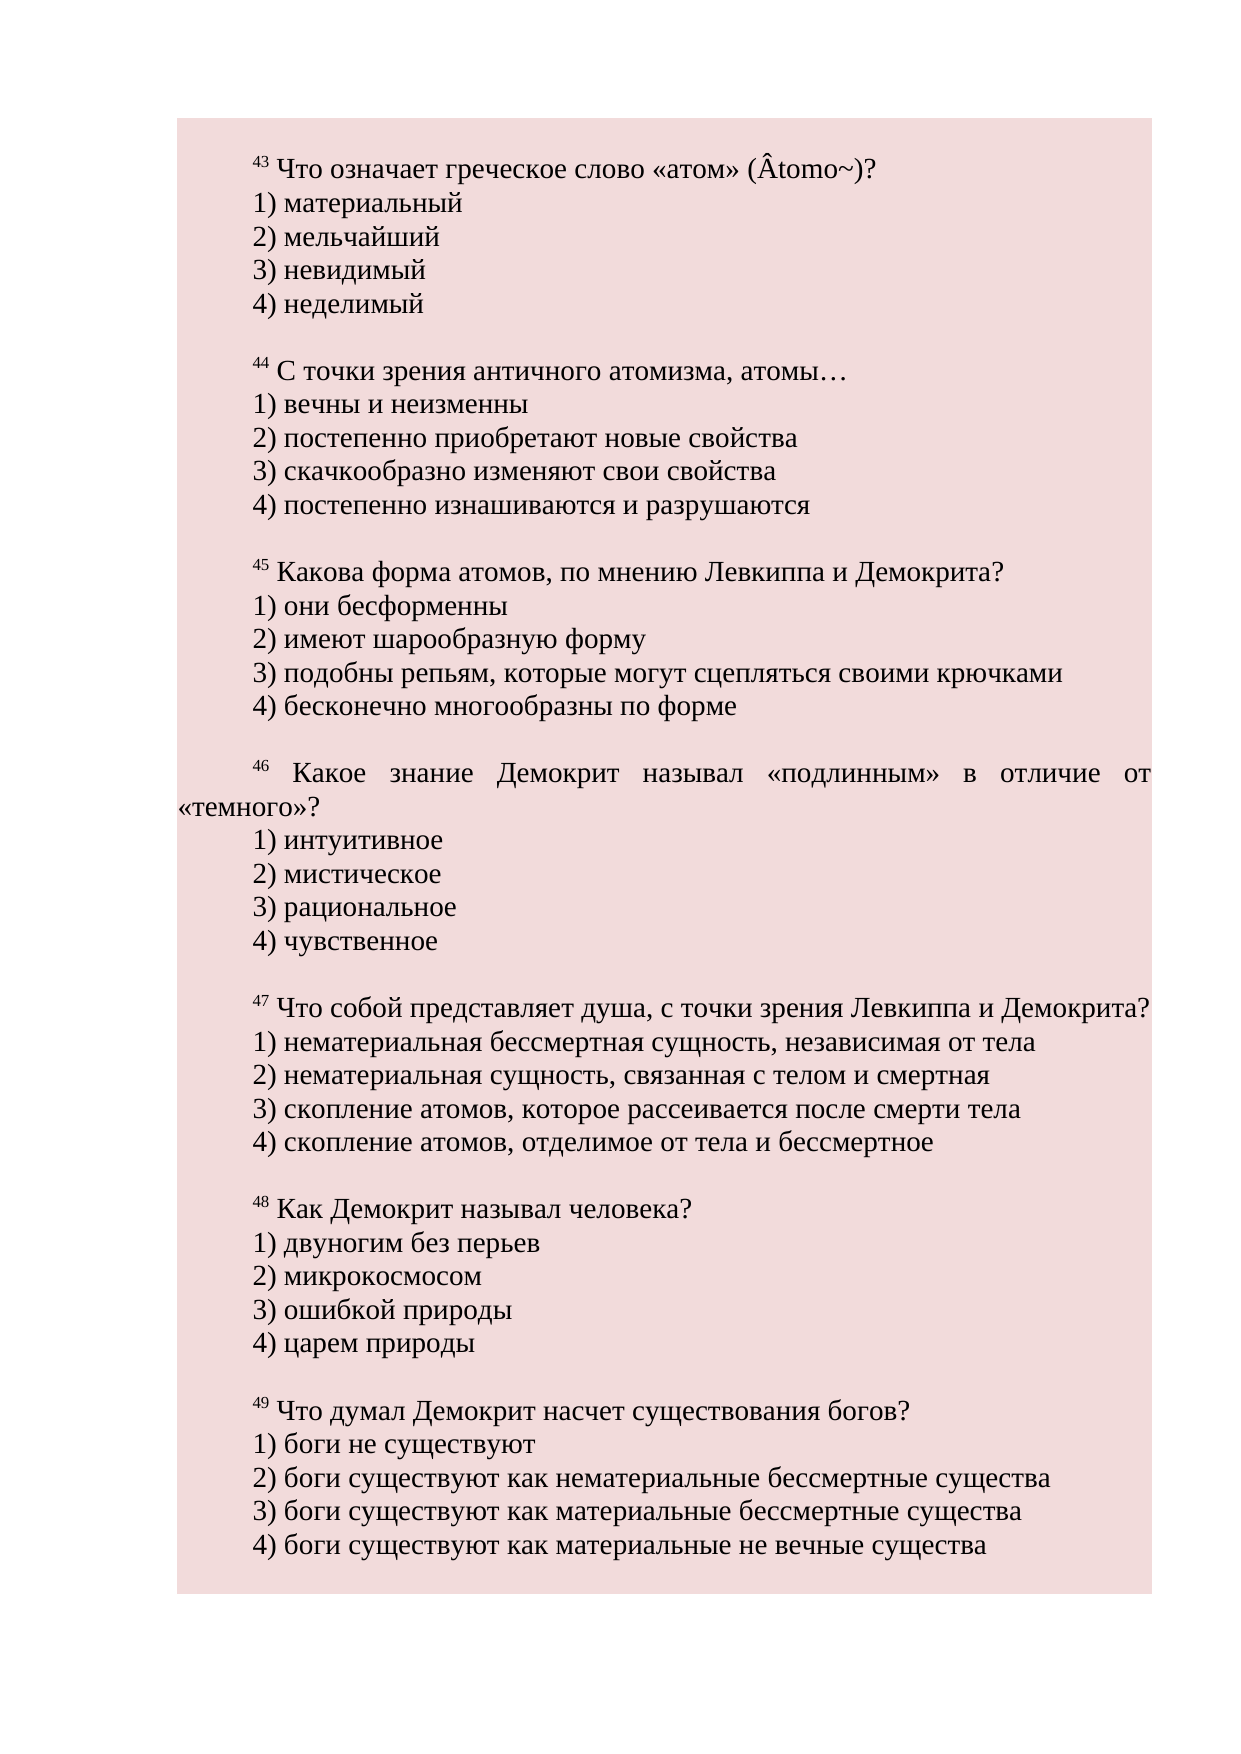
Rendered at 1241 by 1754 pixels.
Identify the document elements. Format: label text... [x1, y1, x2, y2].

text 2) микрокосмосом [177, 1258, 1152, 1292]
text Что думал Демокрит насчет существования богов? [177, 1393, 1152, 1426]
text 1) материальный [177, 185, 1152, 219]
text 2) мельчайший [177, 219, 1152, 252]
text Что собой представляет душа, с точки зрения Левкиппа и Демокрита? [177, 990, 1152, 1024]
text 2) постепенно приобретают новые свойства [177, 420, 1152, 453]
text Как Демокрит называл человека? [177, 1191, 1152, 1225]
text 4) царем природы [177, 1326, 1152, 1359]
text 3) рациональное [177, 889, 1152, 923]
text 4) скопление атомов, отделимое от тела и бессмертное [177, 1124, 1152, 1158]
text 2) боги существуют как нематериальные бессмертные существа [177, 1460, 1152, 1493]
text 3) скачкообразно изменяют свои свойства [177, 453, 1152, 487]
text 1) они бесформенны [177, 588, 1152, 621]
text 4) бесконечно многообразны по форме [177, 688, 1152, 722]
text 4) неделимый [177, 286, 1152, 319]
text 4) чувственное [177, 923, 1152, 957]
text 2) нематериальная сущность, связанная с телом и смертная [177, 1057, 1152, 1091]
text 4) боги существуют как материальные не вечные существа [177, 1527, 1152, 1560]
text 1) двуногим без перьев [177, 1225, 1152, 1258]
text 3) невидимый [177, 252, 1152, 286]
text 3) скопление атомов, которое рассеивается после смерти тела [177, 1091, 1152, 1124]
text 1) боги не существуют [177, 1426, 1152, 1460]
text 4) постепенно изнашиваются и разрушаются [177, 487, 1152, 521]
text Что означает греческое слово «атом» (Âtomo~)? [177, 152, 1152, 185]
text С точки зрения античного атомизма, атомы… [177, 353, 1152, 386]
text 3) ошибкой природы [177, 1292, 1152, 1326]
text Какова форма атомов, по мнению Левкиппа и Демокрита? [177, 554, 1152, 588]
text 3) подобны репьям, которые могут сцепляться своими крючками [177, 655, 1152, 688]
text 2) мистическое [177, 856, 1152, 889]
text 1) нематериальная бессмертная сущность, независимая от тела [177, 1024, 1152, 1057]
text 1) вечны и неизменны [177, 386, 1152, 420]
text 1) интуитивное [177, 822, 1152, 856]
text Какое знание Демокрит называл «подлинным» в отличие от «темного»? [177, 755, 1152, 822]
text 2) имеют шарообразную форму [177, 621, 1152, 655]
text 3) боги существуют как материальные бессмертные существа [177, 1493, 1152, 1527]
